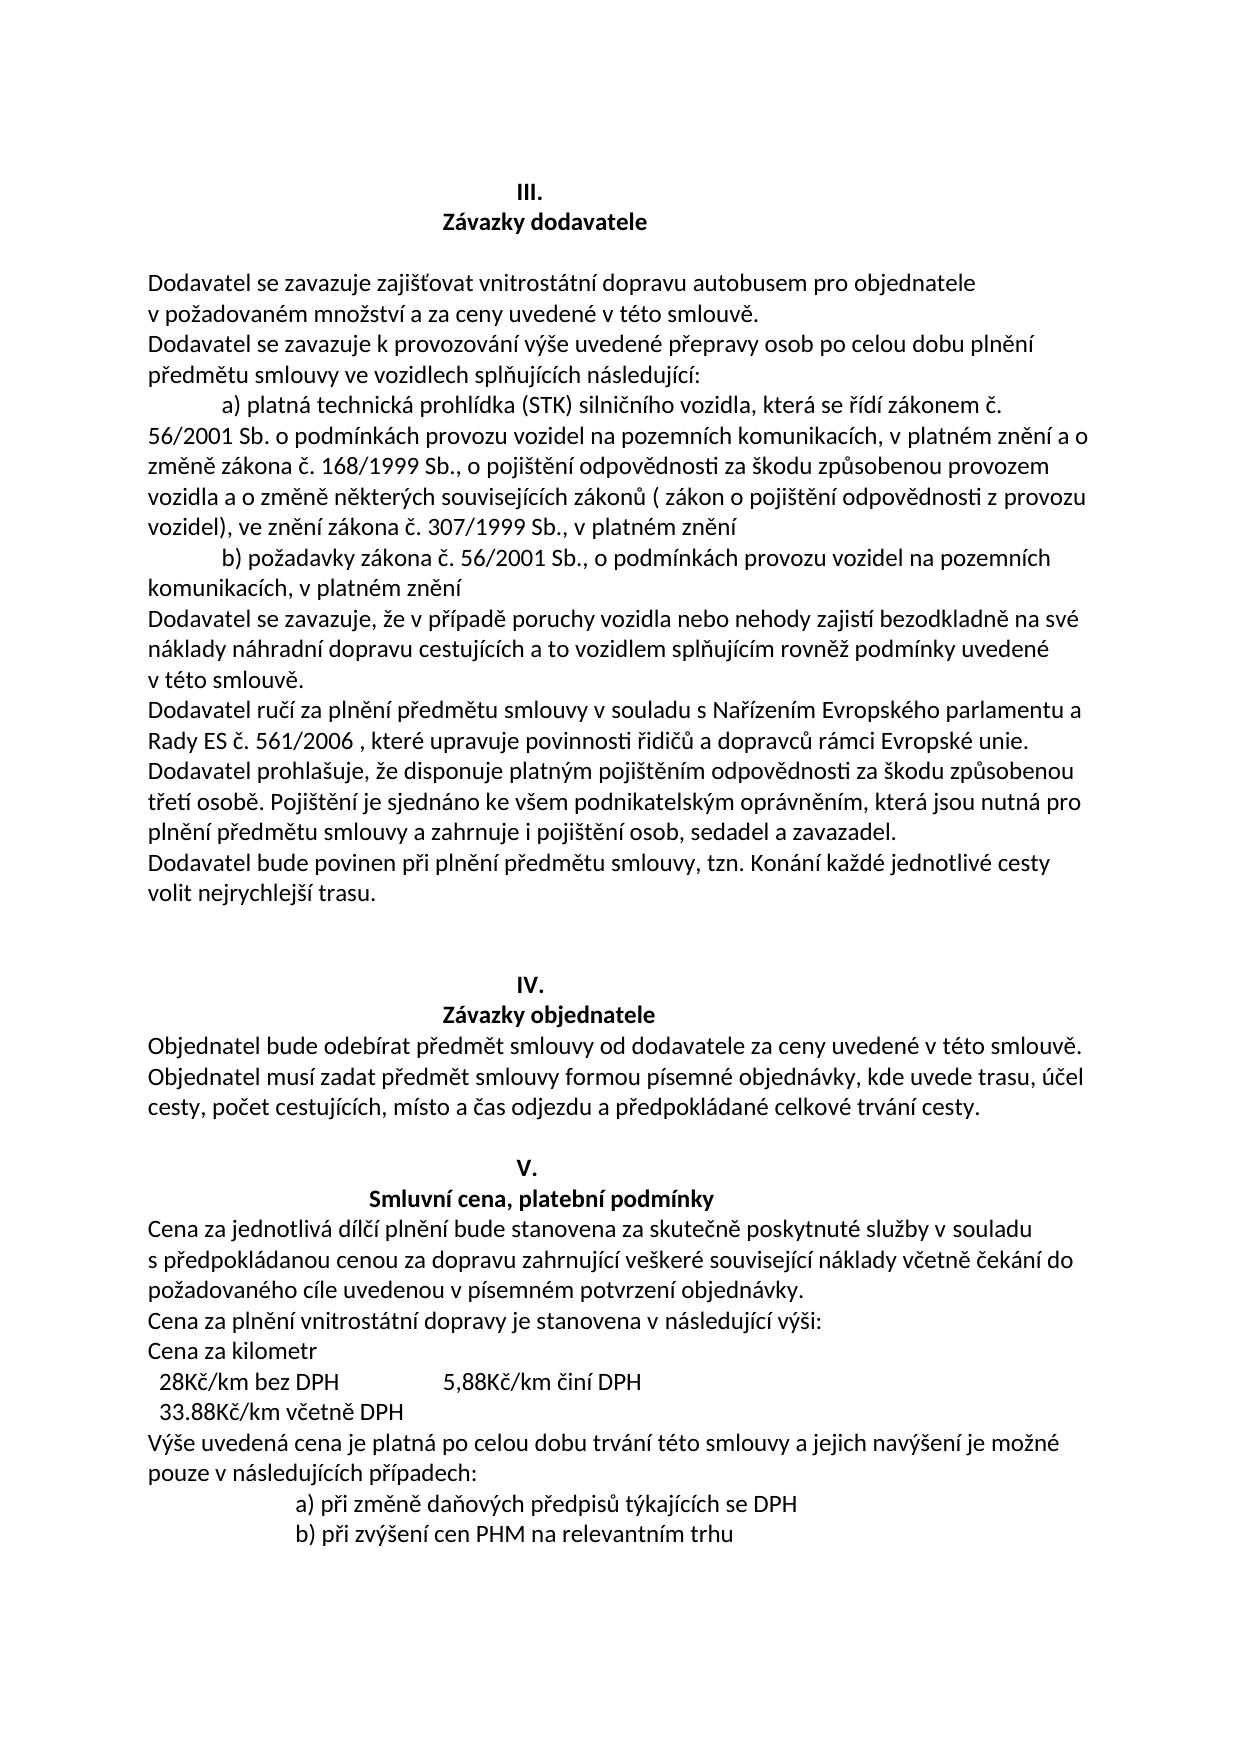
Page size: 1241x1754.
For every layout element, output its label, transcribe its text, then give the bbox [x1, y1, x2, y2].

text Dodavatel bude povinen při plnění předmětu smlouvy, tzn. Konání každé jednotlivé cesty volit nejrychlejší trasu. [148, 847, 1093, 908]
text a) při změně daňových předpisů týkajících se DPH [148, 1488, 1093, 1518]
text IV. [148, 969, 1093, 1000]
text III. [148, 176, 1093, 206]
text Dodavatel se zavazuje k provozování výše uvedené přepravy osob po celou dobu plnění předmětu smlouvy ve vozidlech splňujících následující: [148, 328, 1093, 389]
text Výše uvedená cena je platná po celou dobu trvání této smlouvy a jejich navýšení je možné pouze v následujících případech: [148, 1427, 1093, 1488]
text Cena za kilometr [148, 1335, 1093, 1366]
text a) platná technická prohlídka (STK) silničního vozidla, která se řídí zákonem č. 56/2001 Sb. o podmínkách provozu vozidel na pozemních komunikacích, v platném znění a o změně zákona č. 168/1999 Sb., o pojištění odpovědnosti za škodu způsobenou provozem vozidla a o změně některých souvisejících zákonů ( zákon o pojištění odpovědnosti z provozu vozidel), ve znění zákona č. 307/1999 Sb., v platném znění [148, 389, 1093, 542]
text 28Kč/km bez DPH 5,88Kč/km činí DPH [148, 1366, 1093, 1396]
text Dodavatel se zavazuje zajišťovat vnitrostátní dopravu autobusem pro objednatele v požadovaném množství a za ceny uvedené v této smlouvě. [148, 267, 1093, 328]
text Dodavatel se zavazuje, že v případě poruchy vozidla nebo nehody zajistí bezodkladně na své náklady náhradní dopravu cestujících a to vozidlem splňujícím rovněž podmínky uvedené v této smlouvě. [148, 603, 1093, 694]
text Objednatel musí zadat předmět smlouvy formou písemné objednávky, kde uvede trasu, účel cesty, počet cestujících, místo a čas odjezdu a předpokládané celkové trvání cesty. [148, 1061, 1093, 1122]
text Dodavatel ručí za plnění předmětu smlouvy v souladu s Nařízením Evropského parlamentu a Rady ES č. 561/2006 , které upravuje povinnosti řidičů a dopravců rámci Evropské unie. [148, 694, 1093, 756]
text Závazky objednatele [148, 1000, 1093, 1030]
text Objednatel bude odebírat předmět smlouvy od dodavatele za ceny uvedené v této smlouvě. [148, 1030, 1093, 1061]
text V. [148, 1152, 1093, 1183]
text Cena za jednotlivá dílčí plnění bude stanovena za skutečně poskytnuté služby v souladu s předpokládanou cenou za dopravu zahrnující veškeré související náklady včetně čekání do požadovaného cíle uvedenou v písemném potvrzení objednávky. [148, 1213, 1093, 1305]
text b) požadavky zákona č. 56/2001 Sb., o podmínkách provozu vozidel na pozemních komunikacích, v platném znění [148, 542, 1093, 603]
text Závazky dodavatele [148, 206, 1093, 237]
text Cena za plnění vnitrostátní dopravy je stanovena v následující výši: [148, 1305, 1093, 1335]
text b) při zvýšení cen PHM na relevantním trhu [148, 1518, 1093, 1549]
text Smluvní cena, platební podmínky [148, 1183, 1093, 1213]
text Dodavatel prohlašuje, že disponuje platným pojištěním odpovědnosti za škodu způsobenou třetí osobě. Pojištění je sjednáno ke všem podnikatelským oprávněním, která jsou nutná pro plnění předmětu smlouvy a zahrnuje i pojištění osob, sedadel a zavazadel. [148, 756, 1093, 847]
text 33.88Kč/km včetně DPH [148, 1396, 1093, 1427]
